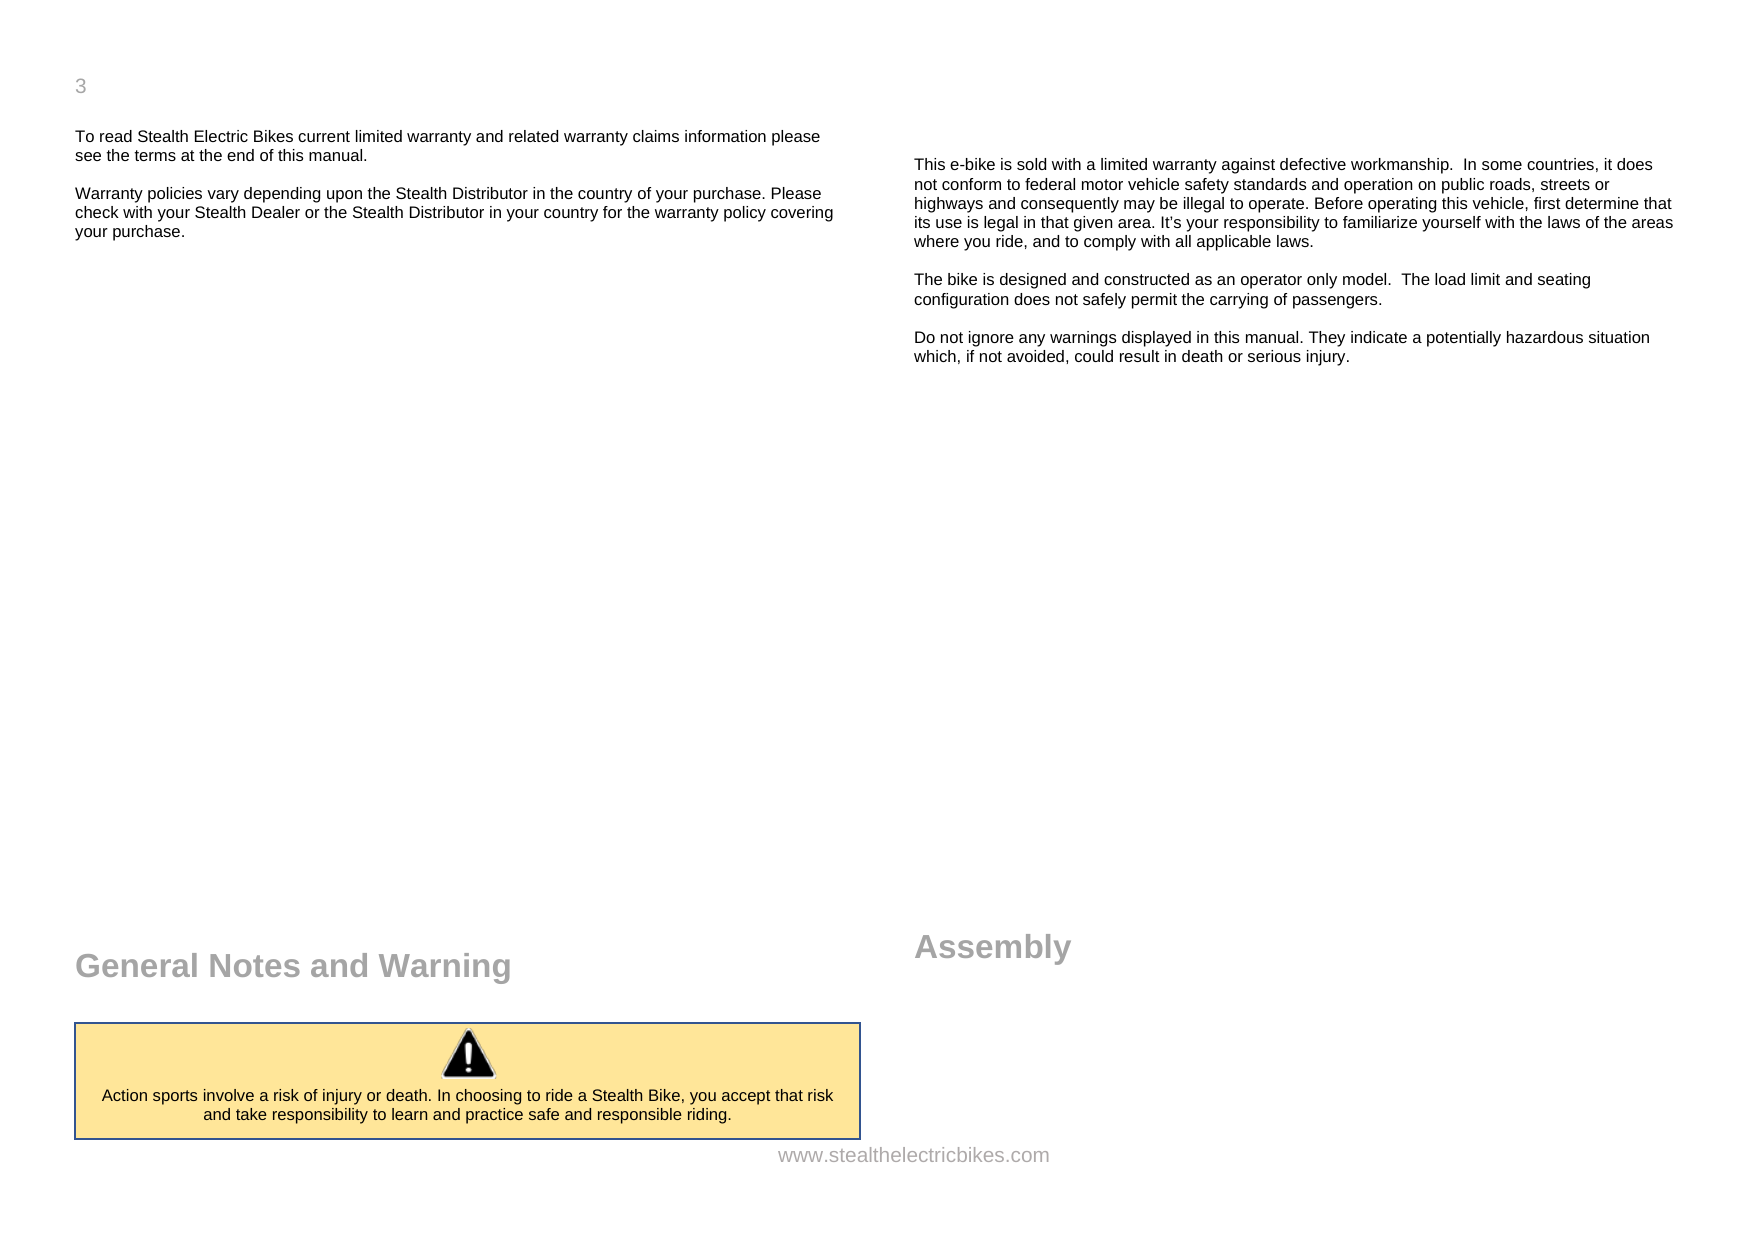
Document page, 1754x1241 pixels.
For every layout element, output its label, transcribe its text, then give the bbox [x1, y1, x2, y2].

text Assembly [914, 927, 1679, 965]
list Do not ignore any warnings displayed in this manual. They indicate a potentially hazardous situation which, if not avoided, could result in death or serious injury. [914, 328, 1679, 366]
picture [441, 1028, 497, 1079]
list This e-bike is sold with a limited warranty against defective workmanship. In some countries, it does not conform to federal motor vehicle safety standards and operation on public roads, streets or highways and consequently may be illegal to operate. Before operating this vehicle, first determine that its use is legal in that given area. It’s your responsibility to familiarize yourself with the laws of the areas where you ride, and to comply with all applicable laws. [914, 155, 1679, 251]
list The bike is designed and constructed as an operator only model. The load limit and seating configuration does not safely permit the carrying of passengers. [914, 270, 1679, 308]
list Warranty policies vary depending upon the Stealth Distributor in the country of your purchase. Please check with your Stealth Dealer or the Stealth Distributor in your country for the warranty policy covering your purchase. [75, 184, 840, 241]
list General Notes and Warning [75, 946, 840, 984]
list To read Stealth Electric Bikes current limited warranty and related warranty claims information please see the terms at the end of this manual. [75, 126, 840, 165]
